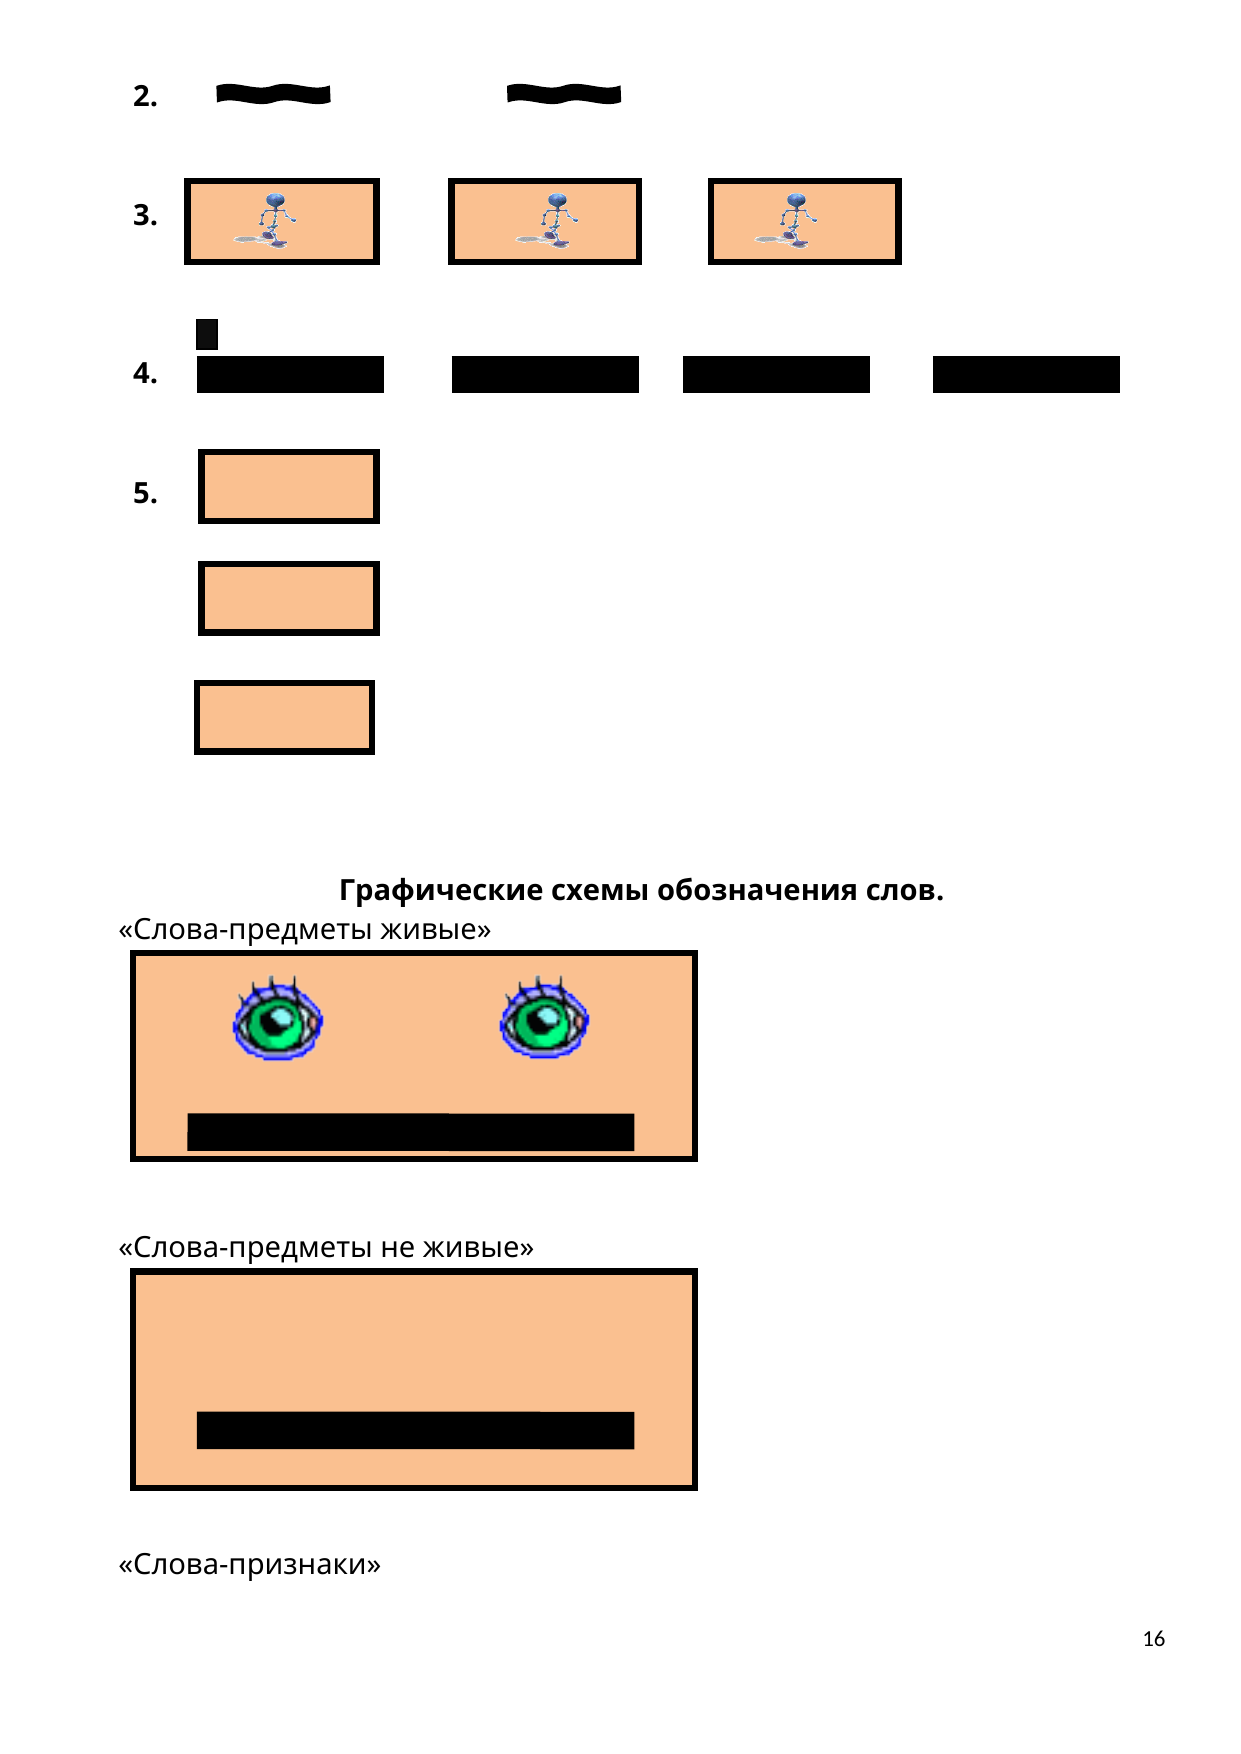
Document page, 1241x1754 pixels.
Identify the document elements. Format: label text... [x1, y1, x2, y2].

picture [225, 182, 325, 255]
text «Слова-предметы живые» [118, 908, 1165, 948]
picture [507, 182, 608, 255]
text «Слова-предметы не живые» [118, 1226, 1165, 1266]
text «Слова-признаки» [118, 1543, 1165, 1583]
picture [225, 973, 330, 1065]
picture [746, 182, 847, 255]
text Графические схемы обозначения слов. [118, 869, 1165, 908]
picture [492, 973, 596, 1063]
